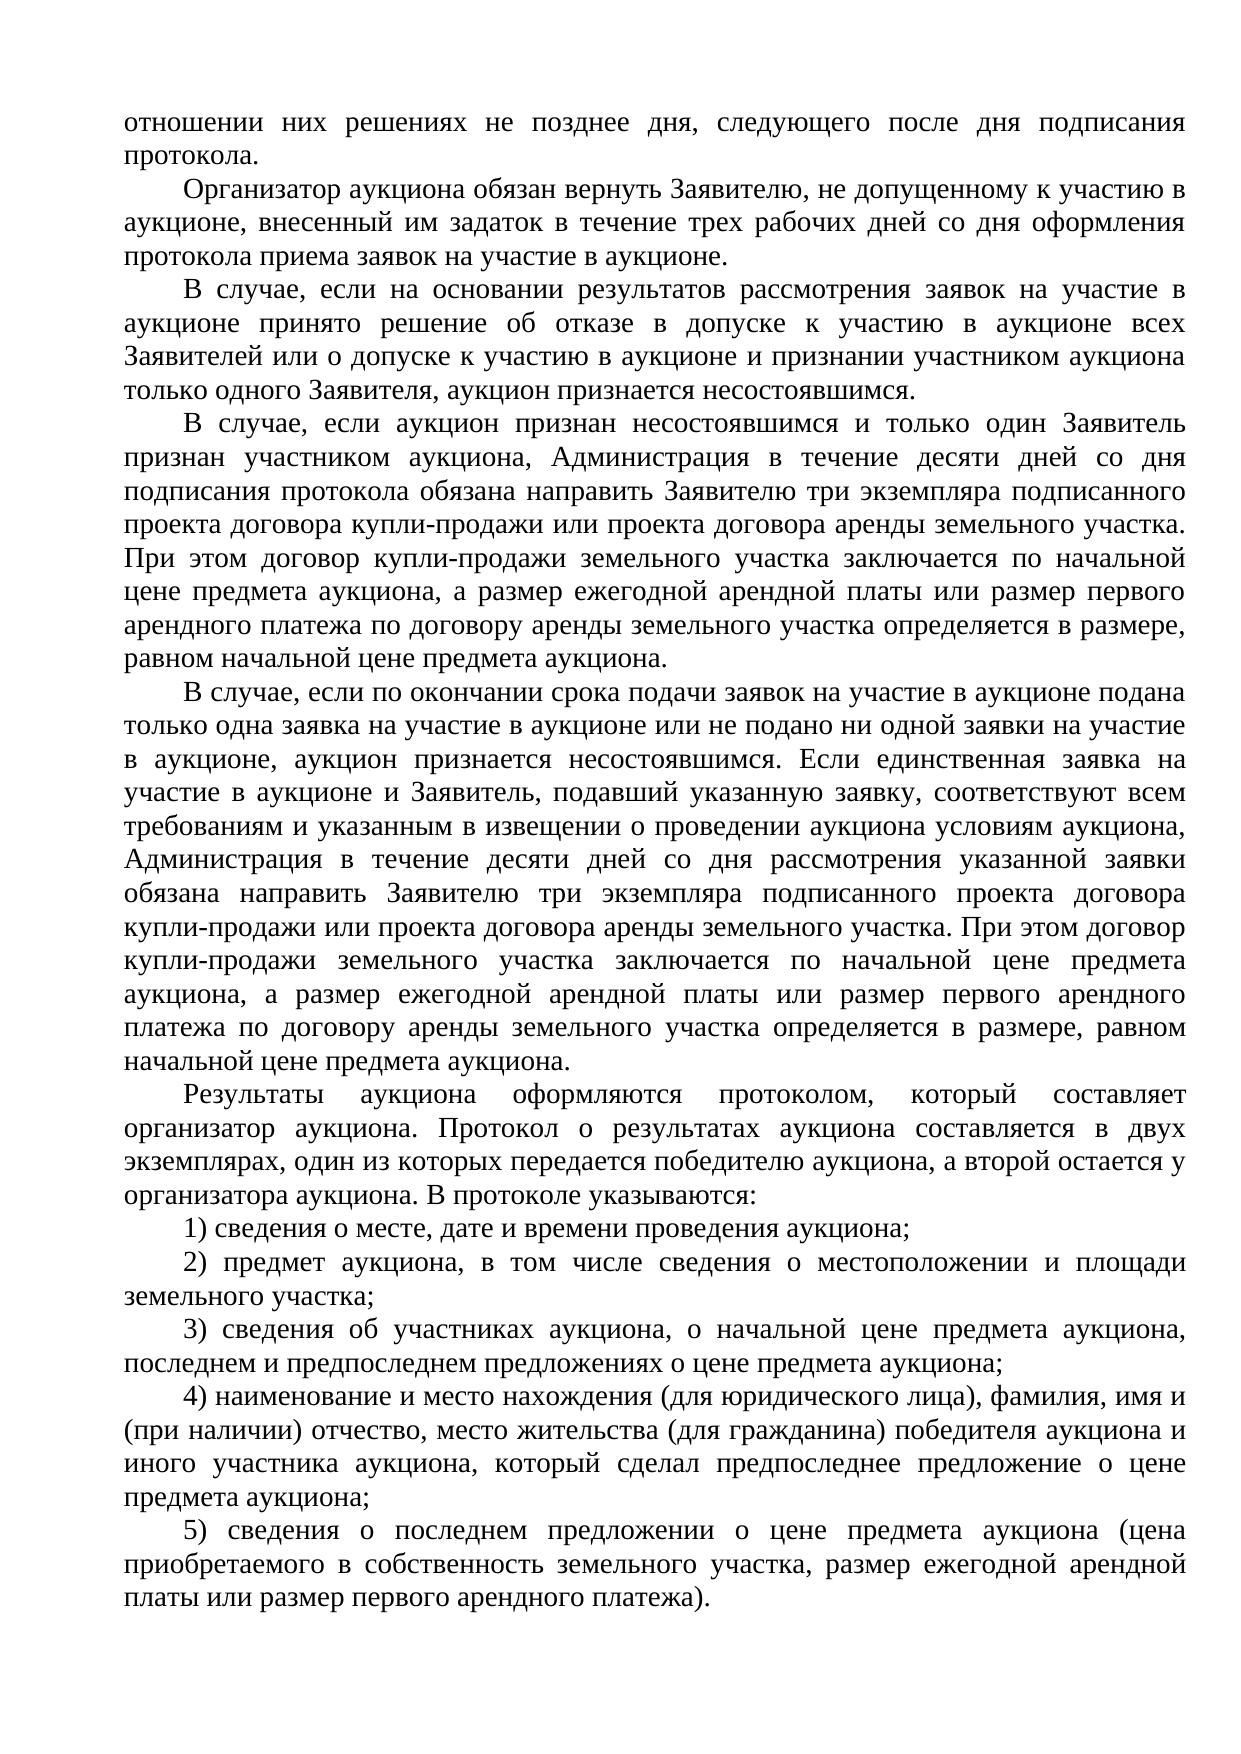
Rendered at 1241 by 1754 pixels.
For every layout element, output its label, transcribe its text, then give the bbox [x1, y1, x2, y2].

text 2) предмет аукциона, в том числе сведения о местоположении и площади земельного участка; [124, 1244, 1187, 1311]
text В случае, если аукцион признан несостоявшимся и только один Заявитель признан участником аукциона, Администрация в течение десяти дней со дня подписания протокола обязана направить Заявителю три экземпляра подписанного проекта договора купли-продажи или проекта договора аренды земельного участка. При этом договор купли-продажи земельного участка заключается по начальной цене предмета аукциона, а размер ежегодной арендной платы или размер первого арендного платежа по договору аренды земельного участка определяется в размере, равном начальной цене предмета аукциона. [124, 406, 1187, 674]
text 4) наименование и место нахождения (для юридического лица), фамилия, имя и (при наличии) отчество, место жительства (для гражданина) победителя аукциона и иного участника аукциона, который сделал предпоследнее предложение о цене предмета аукциона; [124, 1378, 1187, 1512]
text 1) сведения о месте, дате и времени проведения аукциона; [124, 1211, 1187, 1244]
text 5) сведения о последнем предложении о цене предмета аукциона (цена приобретаемого в собственность земельного участка, размер ежегодной арендной платы или размер первого арендного платежа). [124, 1512, 1187, 1613]
text Результаты аукциона оформляются протоколом, который составляет организатор аукциона. Протокол о результатах аукциона составляется в двух экземплярах, один из которых передается победителю аукциона, а второй остается у организатора аукциона. В протоколе указываются: [124, 1076, 1187, 1211]
text Организатор аукциона обязан вернуть Заявителю, не допущенному к участию в аукционе, внесенный им задаток в течение трех рабочих дней со дня оформления протокола приема заявок на участие в аукционе. [124, 171, 1187, 271]
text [124, 104, 1187, 171]
text В случае, если на основании результатов рассмотрения заявок на участие в аукционе принято решение об отказе в допуске к участию в аукционе всех Заявителей или о допуске к участию в аукционе и признании участником аукциона только одного Заявителя, аукцион признается несостоявшимся. [124, 271, 1187, 406]
text 3) сведения об участниках аукциона, о начальной цене предмета аукциона, последнем и предпоследнем предложениях о цене предмета аукциона; [124, 1311, 1187, 1378]
text В случае, если по окончании срока подачи заявок на участие в аукционе подана только одна заявка на участие в аукционе или не подано ни одной заявки на участие в аукционе, аукцион признается несостоявшимся. Если единственная заявка на участие в аукционе и Заявитель, подавший указанную заявку, соответствуют всем требованиям и указанным в извещении о проведении аукциона условиям аукциона, Администрация в течение десяти дней со дня рассмотрения указанной заявки обязана направить Заявителю три экземпляра подписанного проекта договора купли-продажи или проекта договора аренды земельного участка. При этом договор купли-продажи земельного участка заключается по начальной цене предмета аукциона, а размер ежегодной арендной платы или размер первого арендного платежа по договору аренды земельного участка определяется в размере, равном начальной цене предмета аукциона. [124, 674, 1187, 1076]
